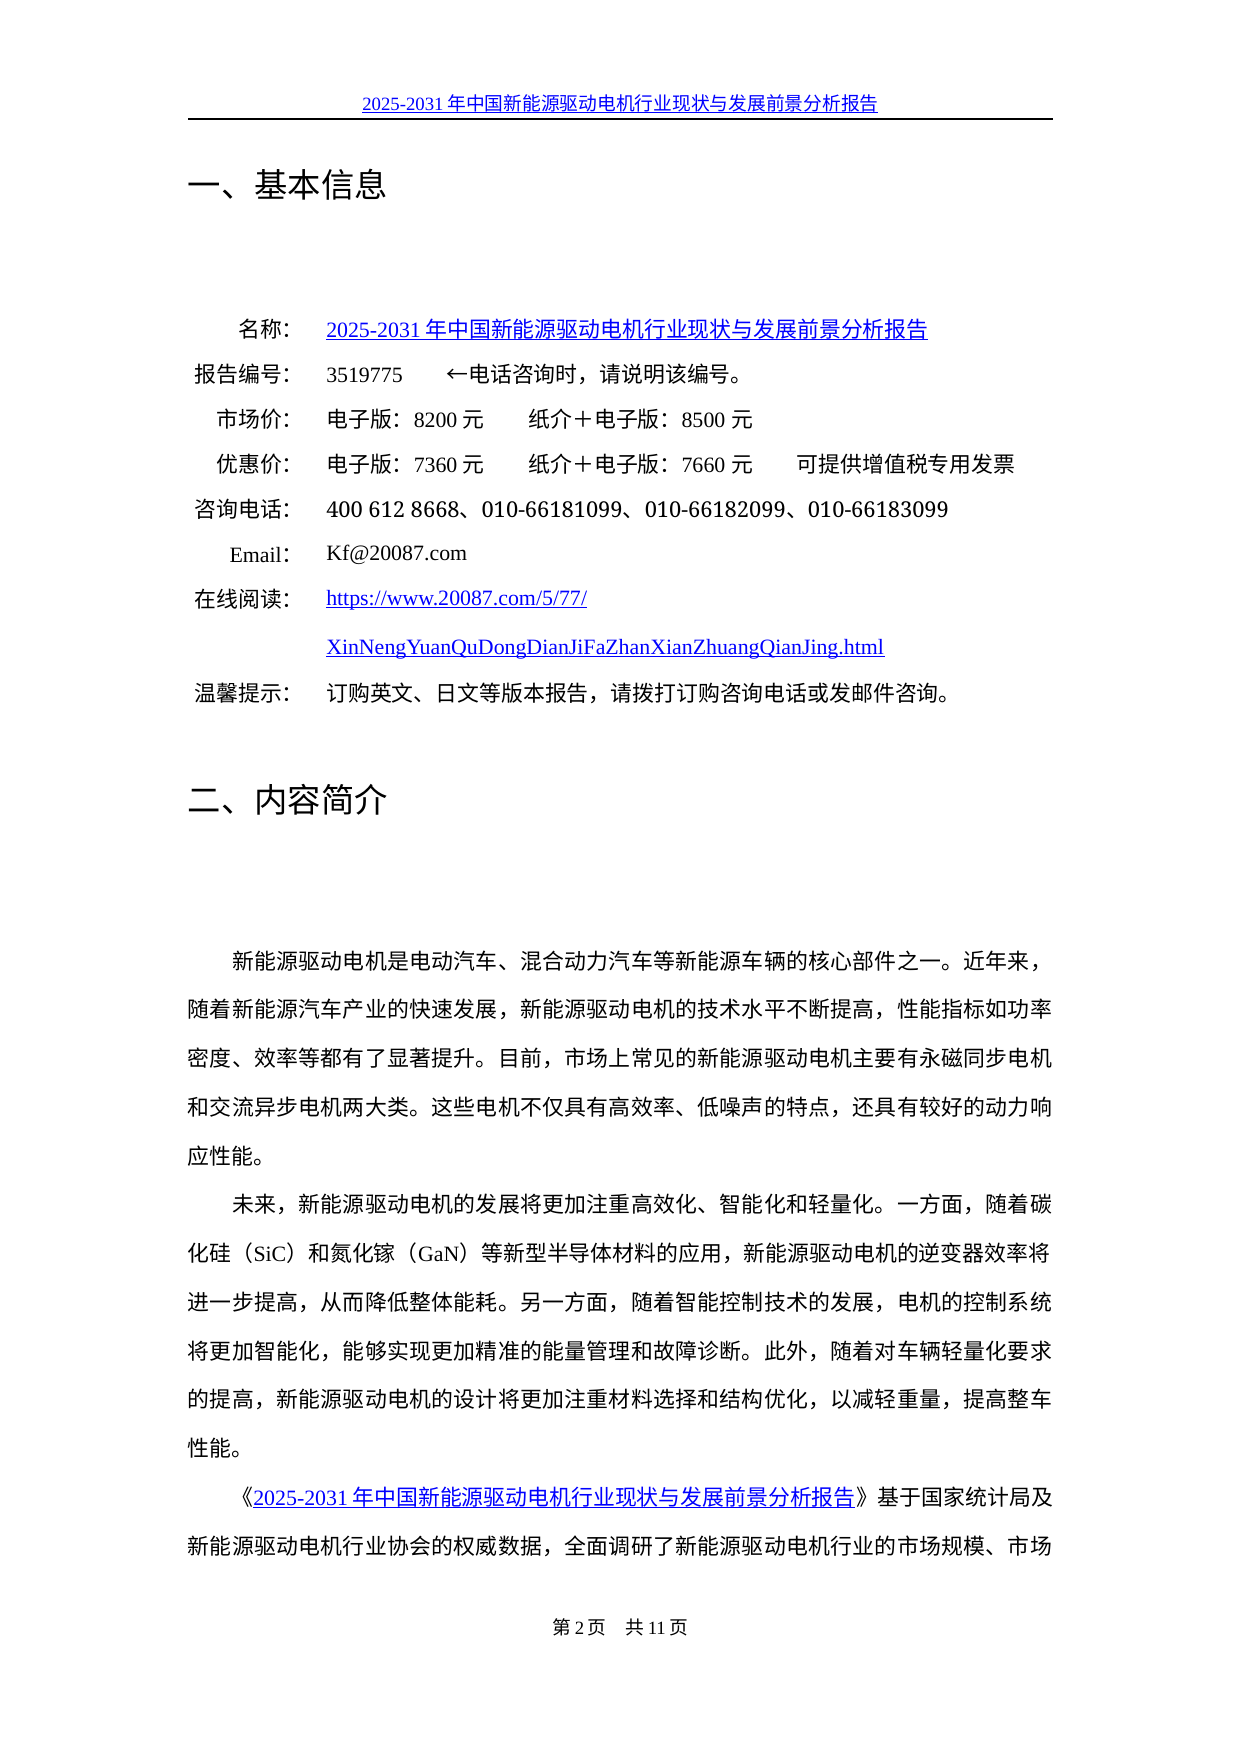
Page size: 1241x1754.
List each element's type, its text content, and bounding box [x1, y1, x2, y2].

table_cell 咨询电话： [167, 492, 315, 537]
table_header 名称： [167, 312, 315, 357]
table_cell 电子版：7360 元 纸介＋电子版：7660 元 可提供增值税专用发票 [315, 447, 1073, 492]
table_cell Kf@20087.com [315, 537, 1073, 582]
table_cell 温馨提示： [167, 675, 315, 720]
table_cell 在线阅读： [167, 582, 315, 675]
table_cell 优惠价： [167, 447, 315, 492]
table_cell 400 612 8668、010-66181099、010-66182099、010-66183099 [315, 492, 1073, 537]
title 二、内容简介 [187, 766, 1053, 831]
table_cell 报告编号： [167, 357, 315, 402]
table_cell 市场价： [167, 402, 315, 447]
table_cell 3519775 ←电话咨询时，请说明该编号。 [315, 357, 1073, 402]
table_header 2025-2031年中国新能源驱动电机行业现状与发展前景分析报告 [315, 312, 1073, 357]
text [187, 943, 1053, 1561]
table_cell Email： [167, 537, 315, 582]
title 一、基本信息 [187, 150, 1053, 215]
table_cell 订购英文、日文等版本报告，请拨打订购咨询电话或发邮件咨询。 [315, 675, 1073, 720]
table_cell [315, 582, 1073, 675]
table_cell 电子版：8200 元 纸介＋电子版：8500 元 [315, 402, 1073, 447]
